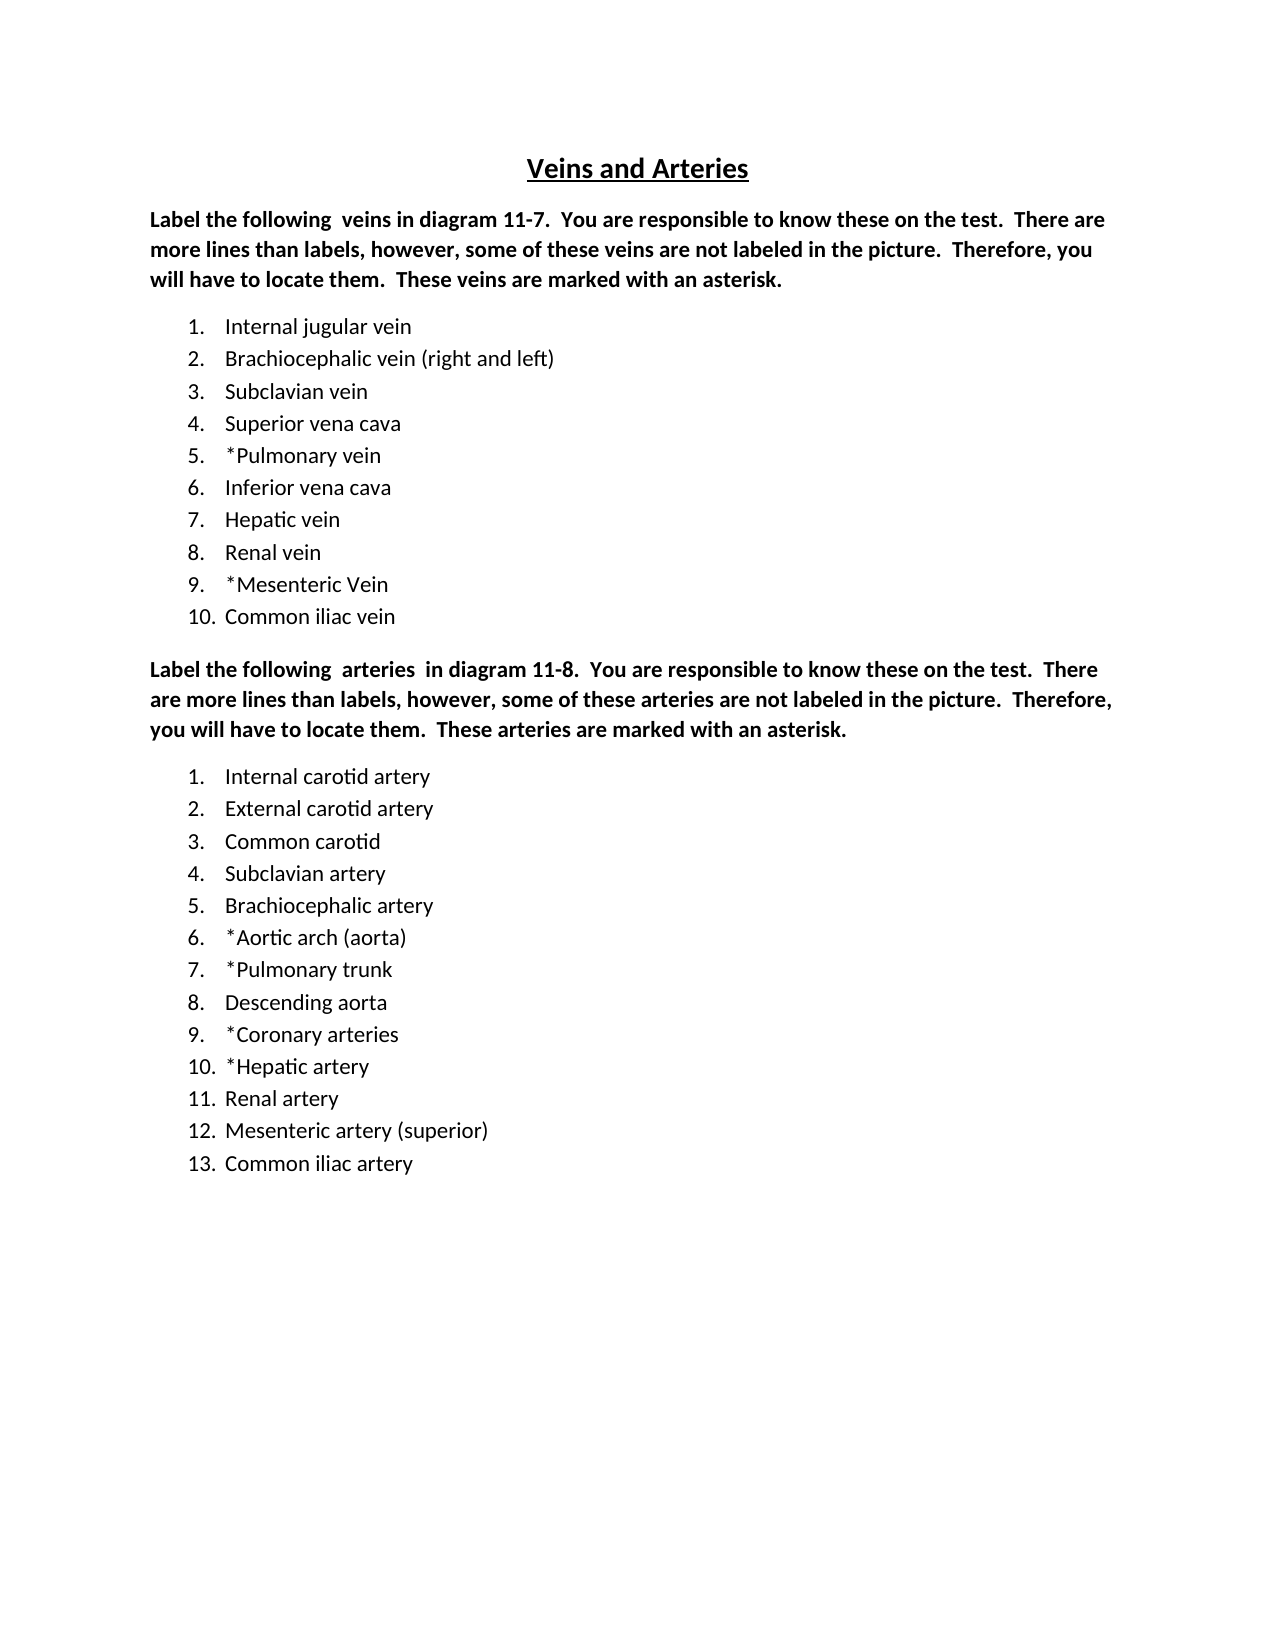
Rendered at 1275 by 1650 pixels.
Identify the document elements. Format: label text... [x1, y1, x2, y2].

text Veins and Arteries [150, 150, 1125, 186]
text Label the following veins in diagram 11-7. You are responsible to know these on the test. There are more lines than labels, however, some of these veins are not labeled in the picture. Therefore, you will have to locate them. These veins are marked with an asterisk. [150, 205, 1125, 293]
list Subclavian vein [187, 377, 1125, 405]
list Renal artery [187, 1084, 1125, 1112]
list Mesenteric artery (superior) [187, 1116, 1125, 1144]
list Brachiocephalic artery [187, 891, 1125, 919]
list Common carotid [187, 827, 1125, 855]
list *Mesenteric Vein [187, 570, 1125, 598]
list Superior vena cava [187, 409, 1125, 437]
list Renal vein [187, 538, 1125, 566]
list *Aortic arch (aorta) [187, 923, 1125, 951]
list *Pulmonary vein [187, 441, 1125, 469]
list Descending aorta [187, 988, 1125, 1016]
list *Coronary arteries [187, 1020, 1125, 1048]
list *Pulmonary trunk [187, 956, 1125, 983]
list Inferior vena cava [187, 473, 1125, 501]
list Brachiocephalic vein (right and left) [187, 344, 1125, 373]
list Hepatic vein [187, 506, 1125, 533]
list Internal carotid artery [187, 762, 1125, 790]
list External carotid artery [187, 794, 1125, 823]
list Common iliac artery [187, 1149, 1125, 1177]
list Subclavian artery [187, 859, 1125, 887]
list Common iliac vein [187, 602, 1125, 630]
list *Hepatic artery [187, 1052, 1125, 1080]
list Internal jugular vein [187, 312, 1125, 340]
text Label the following arteries in diagram 11-8. You are responsible to know these on the test. There are more lines than labels, however, some of these arteries are not labeled in the picture. Therefore, you will have to locate them. These arteries are marked with an asterisk. [150, 655, 1125, 743]
